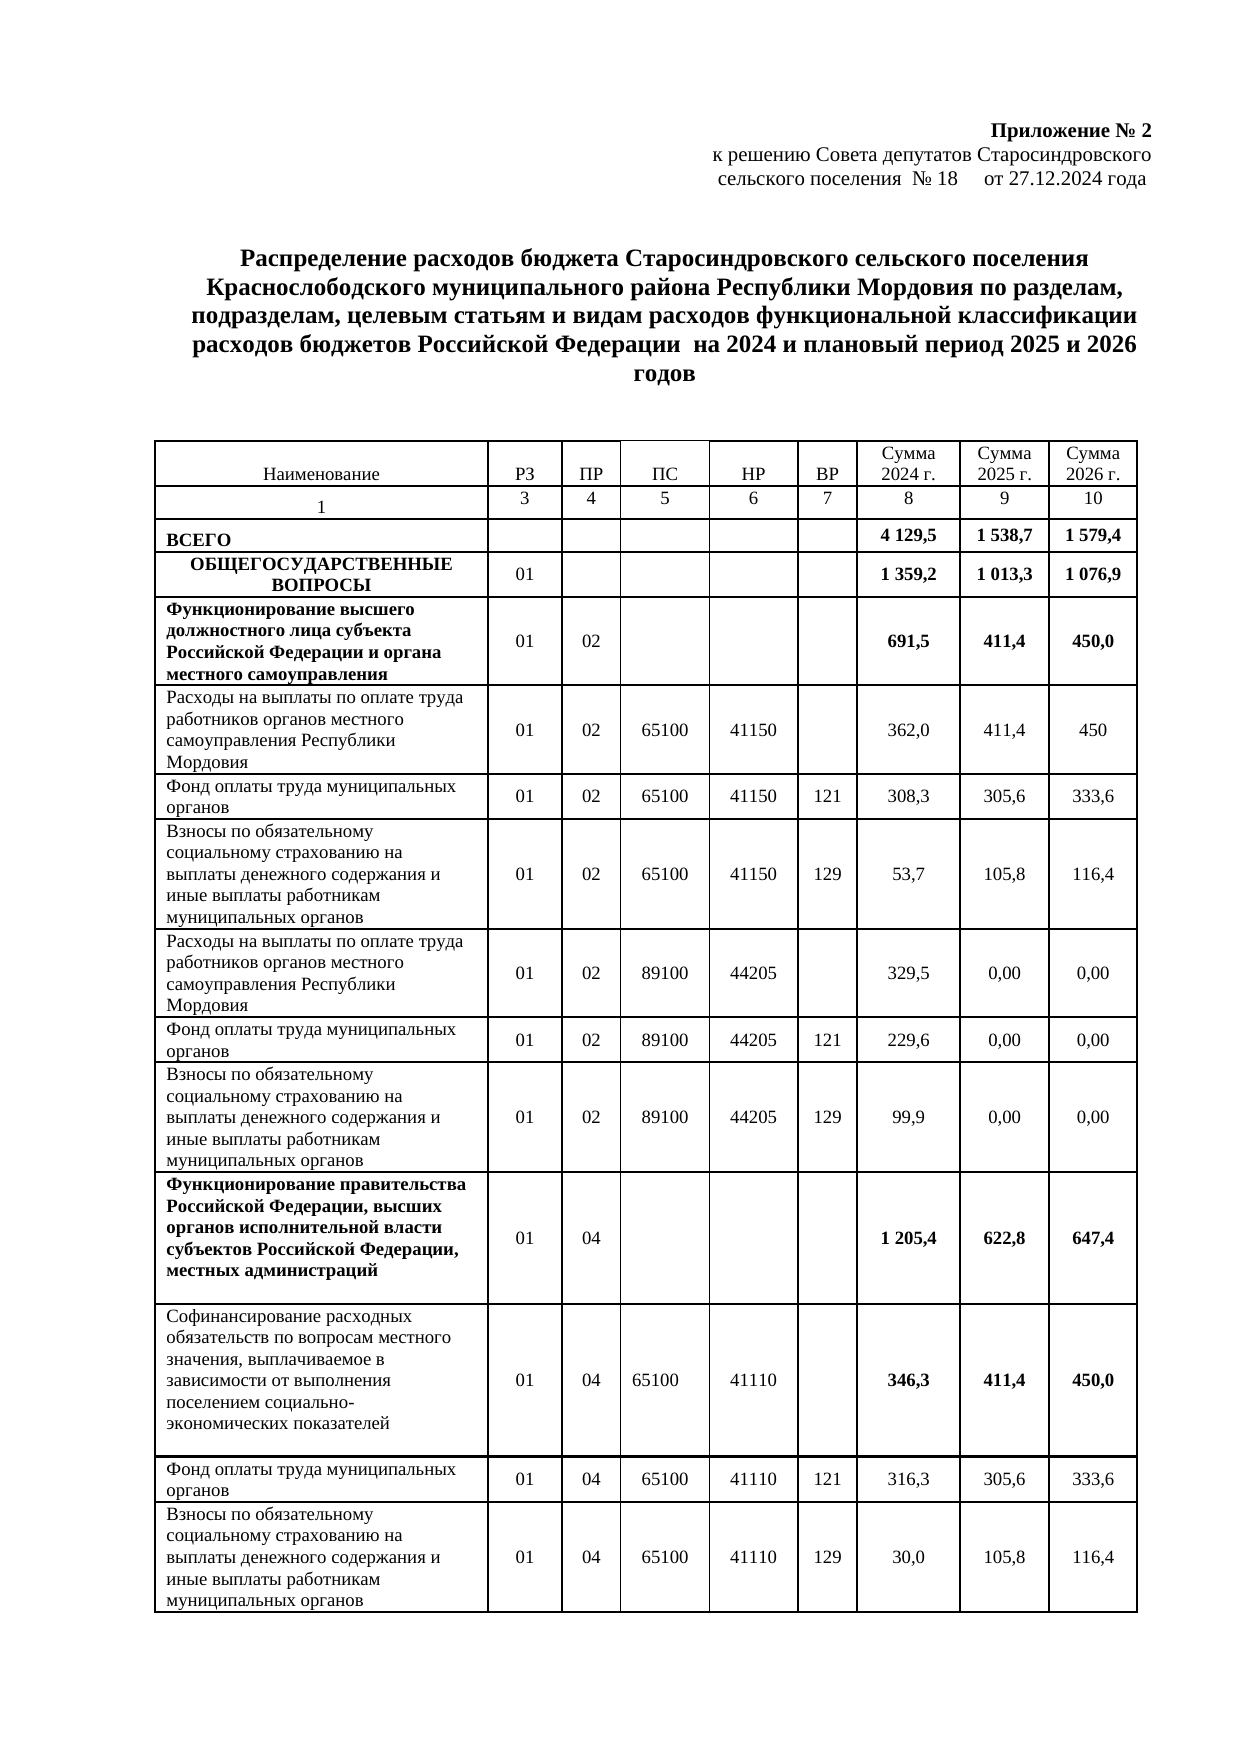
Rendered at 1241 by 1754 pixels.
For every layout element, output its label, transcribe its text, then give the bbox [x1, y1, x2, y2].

table_cell 1 076,9 [1050, 553, 1136, 596]
table_cell 0,00 [1050, 930, 1136, 1016]
table_header НР [710, 442, 797, 485]
table_cell 44205 [710, 1063, 797, 1171]
table_cell 30,0 [858, 1503, 959, 1611]
table_cell 1 [156, 487, 487, 518]
table_cell Фонд оплаты труда муниципальных органов [156, 1458, 487, 1501]
table_cell 01 [489, 1503, 561, 1611]
table_header Наименование [156, 442, 487, 485]
table_cell 129 [799, 1503, 856, 1611]
table_cell 02 [563, 1018, 620, 1061]
table_cell 450,0 [1050, 1305, 1136, 1455]
table_cell [489, 520, 561, 551]
table_cell 0,00 [961, 1063, 1048, 1171]
table_cell [563, 520, 620, 551]
table_cell Взносы по обязательному социальному страхованию на выплаты денежного содержания и иные выплаты работникам муниципальных органов [156, 1503, 487, 1611]
table_cell [710, 1173, 797, 1302]
table_cell 02 [563, 1063, 620, 1171]
table_cell 0,00 [961, 1018, 1048, 1061]
table_cell 01 [489, 598, 561, 684]
table_cell 10 [1050, 487, 1136, 518]
table_cell 229,6 [858, 1018, 959, 1061]
table_cell Функционирование высшего должностного лица субъекта Российской Федерации и органа местного самоуправления [156, 598, 487, 684]
table_cell [799, 930, 856, 1016]
table_cell 116,4 [1050, 1503, 1136, 1611]
table_cell 450 [1050, 686, 1136, 772]
table_cell 105,8 [961, 1503, 1048, 1611]
table_cell 305,6 [961, 775, 1048, 818]
table_cell 53,7 [858, 820, 959, 927]
table_cell [621, 1173, 709, 1302]
table_cell [799, 1305, 856, 1455]
table_cell [621, 553, 709, 596]
table_cell 01 [489, 1458, 561, 1501]
table_cell 9 [961, 487, 1048, 518]
table_cell 41150 [710, 686, 797, 772]
table_cell 8 [858, 487, 959, 518]
table_cell 7 [799, 487, 856, 518]
table_cell 41110 [710, 1305, 797, 1455]
table_cell 02 [563, 820, 620, 927]
table_cell 01 [489, 1018, 561, 1061]
table_cell 01 [489, 820, 561, 927]
table_cell 02 [563, 598, 620, 684]
table_cell 316,3 [858, 1458, 959, 1501]
table_cell Функционирование правительства Российской Федерации, высших органов исполнительной власти субъектов Российской Федерации, местных администраций [156, 1173, 487, 1302]
table_cell 02 [563, 775, 620, 818]
table_cell ОБЩЕГОСУДАРСТВЕННЫЕ ВОПРОСЫ [156, 553, 487, 596]
table_cell [621, 598, 709, 684]
table_cell 01 [489, 775, 561, 818]
table_cell 04 [563, 1173, 620, 1302]
table_cell 129 [799, 820, 856, 927]
table_cell 1 359,2 [858, 553, 959, 596]
table_cell 02 [563, 686, 620, 772]
table_cell 0,00 [1050, 1063, 1136, 1171]
table_cell 333,6 [1050, 775, 1136, 818]
table_cell 105,8 [961, 820, 1048, 927]
text сельского поселения № 18 от 27.12.2024 года [177, 166, 1152, 190]
table_cell [710, 553, 797, 596]
table_cell [799, 553, 856, 596]
table_cell 89100 [621, 1063, 709, 1171]
table_cell 01 [489, 1305, 561, 1455]
table_cell 41150 [710, 820, 797, 927]
table_cell 411,4 [961, 686, 1048, 772]
table_cell 116,4 [1050, 820, 1136, 927]
table_cell 0,00 [1050, 1018, 1136, 1061]
table_cell 01 [489, 1173, 561, 1302]
table_cell 647,4 [1050, 1173, 1136, 1302]
table_cell 6 [710, 487, 797, 518]
table_cell 121 [799, 775, 856, 818]
table_cell [799, 598, 856, 684]
table_cell 1 205,4 [858, 1173, 959, 1302]
table_cell [621, 520, 709, 551]
table_cell Взносы по обязательному социальному страхованию на выплаты денежного содержания и иные выплаты работникам муниципальных органов [156, 1063, 487, 1171]
table_cell [799, 686, 856, 772]
table_cell 01 [489, 553, 561, 596]
table_cell 129 [799, 1063, 856, 1171]
table_cell 308,3 [858, 775, 959, 818]
table_cell 02 [563, 930, 620, 1016]
table_cell [799, 520, 856, 551]
text Приложение № 2 [177, 118, 1152, 142]
table_cell 5 [621, 487, 709, 518]
table_cell Фонд оплаты труда муниципальных органов [156, 1018, 487, 1061]
table_cell 65100 [621, 1305, 709, 1455]
table_cell 0,00 [961, 930, 1048, 1016]
table_cell 41150 [710, 775, 797, 818]
table_cell 01 [489, 686, 561, 772]
table_header РЗ [489, 442, 561, 485]
table_cell 65100 [621, 686, 709, 772]
table_cell 346,3 [858, 1305, 959, 1455]
table_cell 4 129,5 [858, 520, 959, 551]
table_cell 65100 [621, 1503, 709, 1611]
table_header Сумма 2026 г. [1050, 442, 1136, 485]
table_cell 622,8 [961, 1173, 1048, 1302]
table_cell 01 [489, 1063, 561, 1171]
table_cell 305,6 [961, 1458, 1048, 1501]
table_cell [710, 598, 797, 684]
table_cell 333,6 [1050, 1458, 1136, 1501]
table_cell [710, 520, 797, 551]
table_cell 362,0 [858, 686, 959, 772]
table_header ПС [621, 441, 709, 485]
table_cell 65100 [621, 775, 709, 818]
table_cell 1 013,3 [961, 553, 1048, 596]
table_cell 89100 [621, 930, 709, 1016]
table_cell 411,4 [961, 598, 1048, 684]
table_cell 65100 [621, 820, 709, 927]
table_cell 04 [563, 1458, 620, 1501]
table_header ПР [563, 442, 620, 485]
table_cell [799, 1173, 856, 1302]
table_cell 121 [799, 1018, 856, 1061]
table_cell 1 538,7 [961, 520, 1048, 551]
table_cell ВСЕГО [156, 520, 487, 551]
table_cell 65100 [621, 1458, 709, 1501]
table_cell 411,4 [961, 1305, 1048, 1455]
table_cell 04 [563, 1503, 620, 1611]
table_cell Взносы по обязательному социальному страхованию на выплаты денежного содержания и иные выплаты работникам муниципальных органов [156, 820, 487, 927]
table_header Сумма 2024 г. [858, 442, 959, 485]
table_cell 01 [489, 930, 561, 1016]
table_cell 3 [489, 487, 561, 518]
table_cell 329,5 [858, 930, 959, 1016]
table_cell 121 [799, 1458, 856, 1501]
table_cell 99,9 [858, 1063, 959, 1171]
table_cell Расходы на выплаты по оплате труда работников органов местного самоуправления Республики Мордовия [156, 930, 487, 1016]
table_cell 41110 [710, 1458, 797, 1501]
table_cell 41110 [710, 1503, 797, 1611]
table_header ВР [799, 442, 856, 485]
table_cell 89100 [621, 1018, 709, 1061]
table_cell [563, 553, 620, 596]
table_cell 44205 [710, 930, 797, 1016]
table_cell 04 [563, 1305, 620, 1455]
table_header Сумма 2025 г. [961, 442, 1048, 485]
text Распределение расходов бюджета Старосиндровского сельского поселения Краснослободского муниципального района Республики Мордовия по разделам, подразделам, целевым статьям и видам расходов функциональной классификации расходов бюджетов Российской Федерации на 2024 и плановый период 2025 и 2026 годов [177, 243, 1152, 387]
text к решению Совета депутатов Старосиндровского [177, 142, 1152, 166]
table_cell Расходы на выплаты по оплате труда работников органов местного самоуправления Республики Мордовия [156, 686, 487, 772]
table_cell 1 579,4 [1050, 520, 1136, 551]
table_cell Фонд оплаты труда муниципальных органов [156, 775, 487, 818]
table_cell 4 [563, 487, 620, 518]
table_cell 691,5 [858, 598, 959, 684]
table_cell 44205 [710, 1018, 797, 1061]
table_cell 450,0 [1050, 598, 1136, 684]
